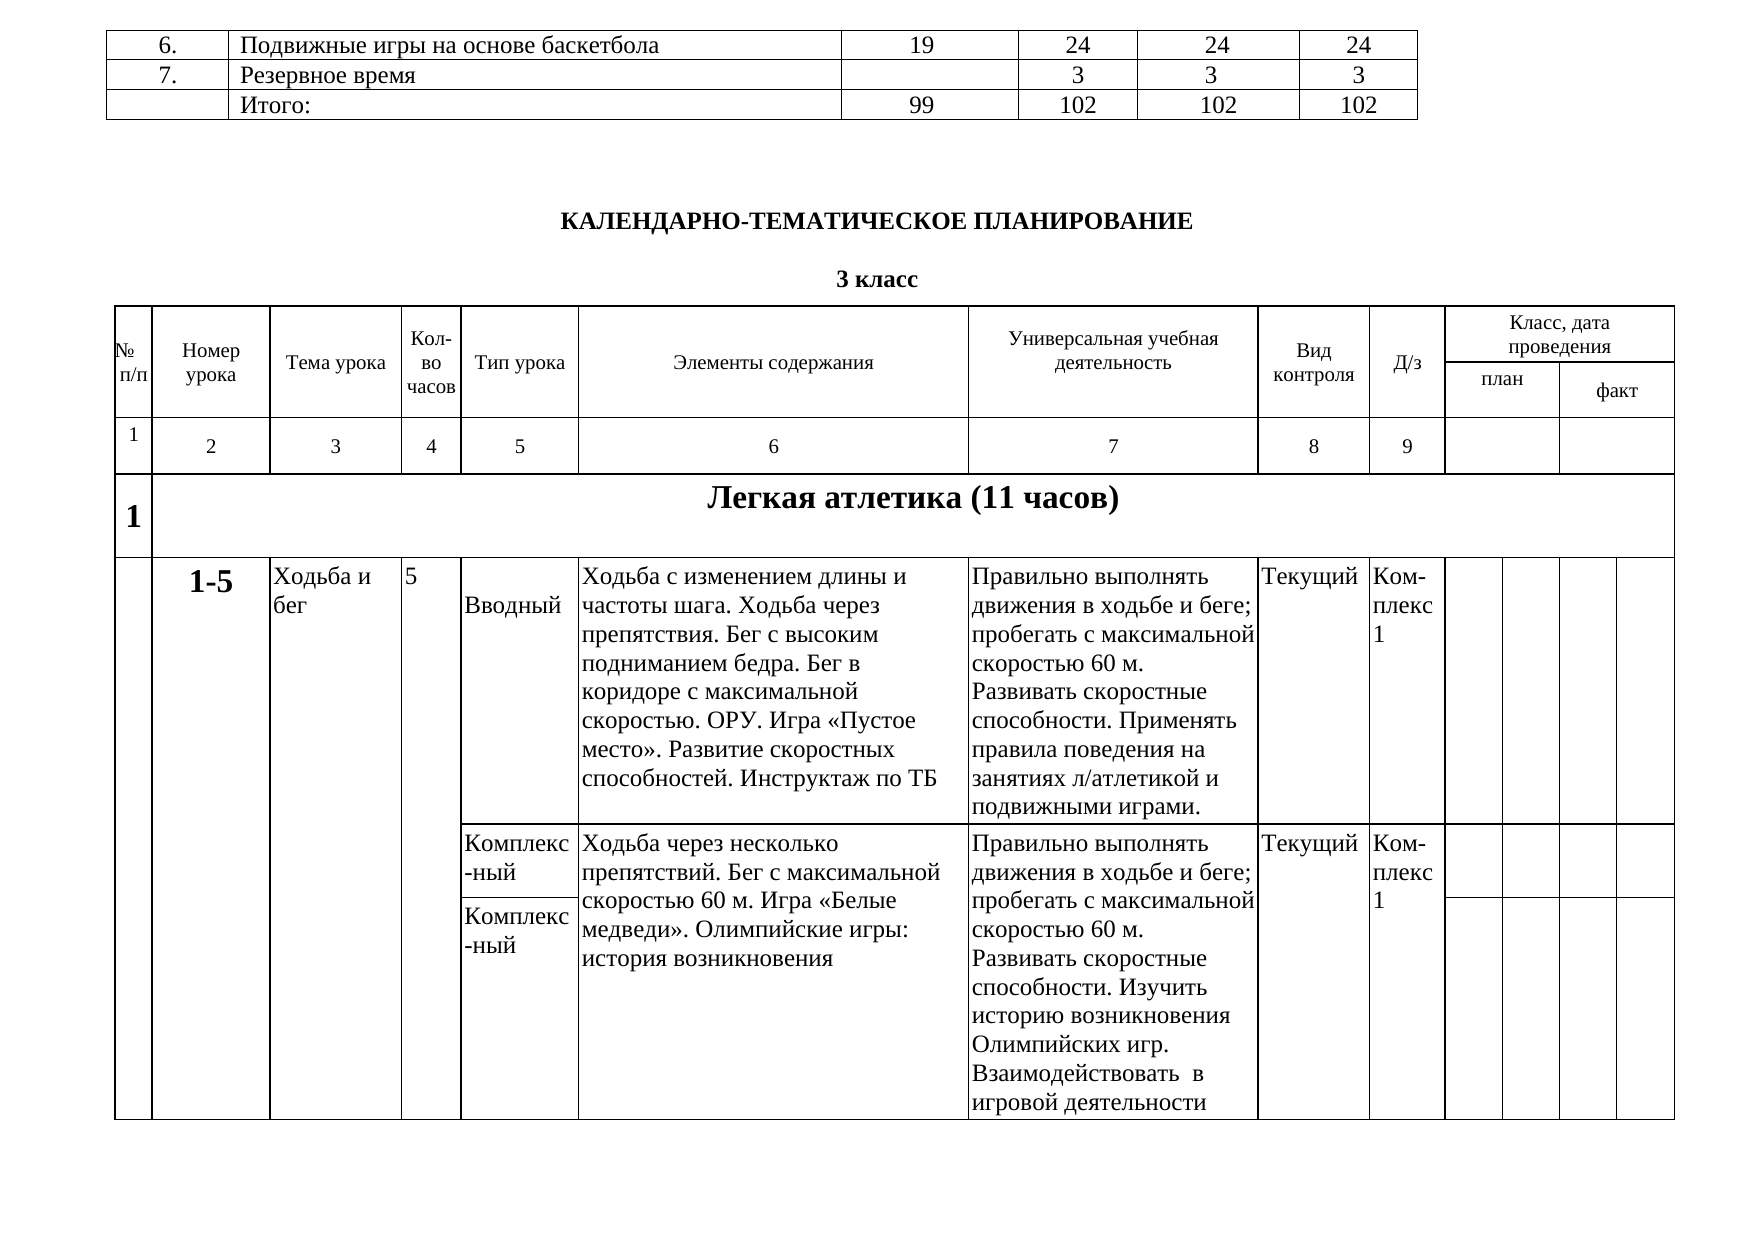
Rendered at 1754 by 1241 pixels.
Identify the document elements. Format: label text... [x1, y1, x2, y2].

table_cell 7. [107, 60, 228, 89]
table_cell 6 [579, 418, 968, 473]
table_cell Текущий [1259, 558, 1369, 823]
table_cell 3 [1138, 60, 1299, 89]
table_cell [116, 558, 151, 1119]
table_cell [1446, 825, 1502, 897]
table_cell 24 [1019, 31, 1137, 59]
table_header Д/з [1370, 307, 1444, 417]
table_header Кол-во часов [402, 307, 460, 417]
table_cell 1-5 [153, 558, 269, 1119]
table_header Тип урока [462, 307, 578, 417]
table_cell 102 [1138, 90, 1299, 119]
table_cell Ходьба с изменением длины и частоты шага. Ходьба через препятствия. Бег с высоким подниманием бедра. Бег в коридоре с максимальной скоростью. ОРУ. Игра «Пустое место». Развитие скоростных способностей. Инструктаж по ТБ [579, 558, 968, 823]
table_cell Ходьба и бег [271, 558, 401, 1119]
table_cell [1503, 558, 1559, 823]
table_cell 1 [116, 475, 151, 557]
table_cell [1617, 558, 1674, 823]
table_cell Ком- плекс 1 [1370, 558, 1444, 823]
table_cell 3 [1019, 60, 1137, 89]
table_cell Резервное время [229, 60, 841, 89]
table_cell 3 [271, 418, 401, 473]
table_cell [1446, 898, 1502, 1119]
table_cell 5 [402, 558, 460, 1119]
table_cell Комплекс-ный [462, 898, 578, 1119]
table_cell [579, 825, 968, 1119]
table_cell 3 [1300, 60, 1417, 89]
table_header Универсальная учебная деятельность [969, 307, 1257, 417]
table_cell 102 [1019, 90, 1137, 119]
table_cell [1503, 825, 1559, 897]
table_cell 5 [462, 418, 578, 473]
table_cell 24 [1138, 31, 1299, 59]
table_cell [1617, 898, 1674, 1119]
table_cell 9 [1370, 418, 1444, 473]
table_header № п/п [116, 307, 151, 417]
table_cell план [1446, 363, 1559, 417]
table_cell [1617, 825, 1674, 897]
text 3 класс [118, 264, 1636, 292]
table_header Вид контроля [1259, 307, 1369, 417]
table_header Тема урока [271, 307, 401, 417]
table_cell Ком- плекс 1 [1370, 825, 1444, 1119]
table_cell [1446, 418, 1559, 473]
table_cell 7 [969, 418, 1257, 473]
table_cell [107, 90, 228, 119]
table_cell [1560, 558, 1616, 823]
table_header Элементы содержания [579, 307, 968, 417]
table_cell 2 [153, 418, 269, 473]
table_cell Комплекс-ный [462, 825, 578, 897]
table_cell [969, 825, 1257, 1119]
table_cell 102 [1300, 90, 1417, 119]
table_cell [1503, 898, 1559, 1119]
table_cell 19 [842, 31, 1018, 59]
text КАЛЕНДАРНО-ТЕМАТИЧЕСКОЕ ПЛАНИРОВАНИЕ [118, 206, 1636, 235]
table_cell Подвижные игры на основе баскетбола [229, 31, 841, 59]
table_cell 8 [1259, 418, 1369, 473]
table_cell [1560, 825, 1616, 897]
table_cell факт [1560, 363, 1674, 417]
table_cell [1560, 418, 1674, 473]
table_cell 4 [402, 418, 460, 473]
table_cell 24 [1300, 31, 1417, 59]
table_cell [1560, 898, 1616, 1119]
table_cell 6. [107, 31, 228, 59]
table_header Класс, дата проведения [1446, 307, 1674, 361]
table_cell [1446, 558, 1502, 823]
table_cell [842, 60, 1018, 89]
table_cell Вводный [462, 558, 578, 823]
table_cell Текущий [1259, 825, 1369, 1119]
table_cell 99 [842, 90, 1018, 119]
table_header Номер урока [153, 307, 269, 417]
table_cell Итого: [229, 90, 841, 119]
table_cell 1 [116, 418, 151, 473]
table_cell Легкая атлетика (11 часов) [153, 475, 1674, 557]
table_cell Правильно выполнять движения в ходьбе и беге; пробегать с максимальной скоростью Развивать скоростные способности. Применять правила поведения на занятиях л/атлетикой и подвижными играми. [969, 558, 1257, 823]
